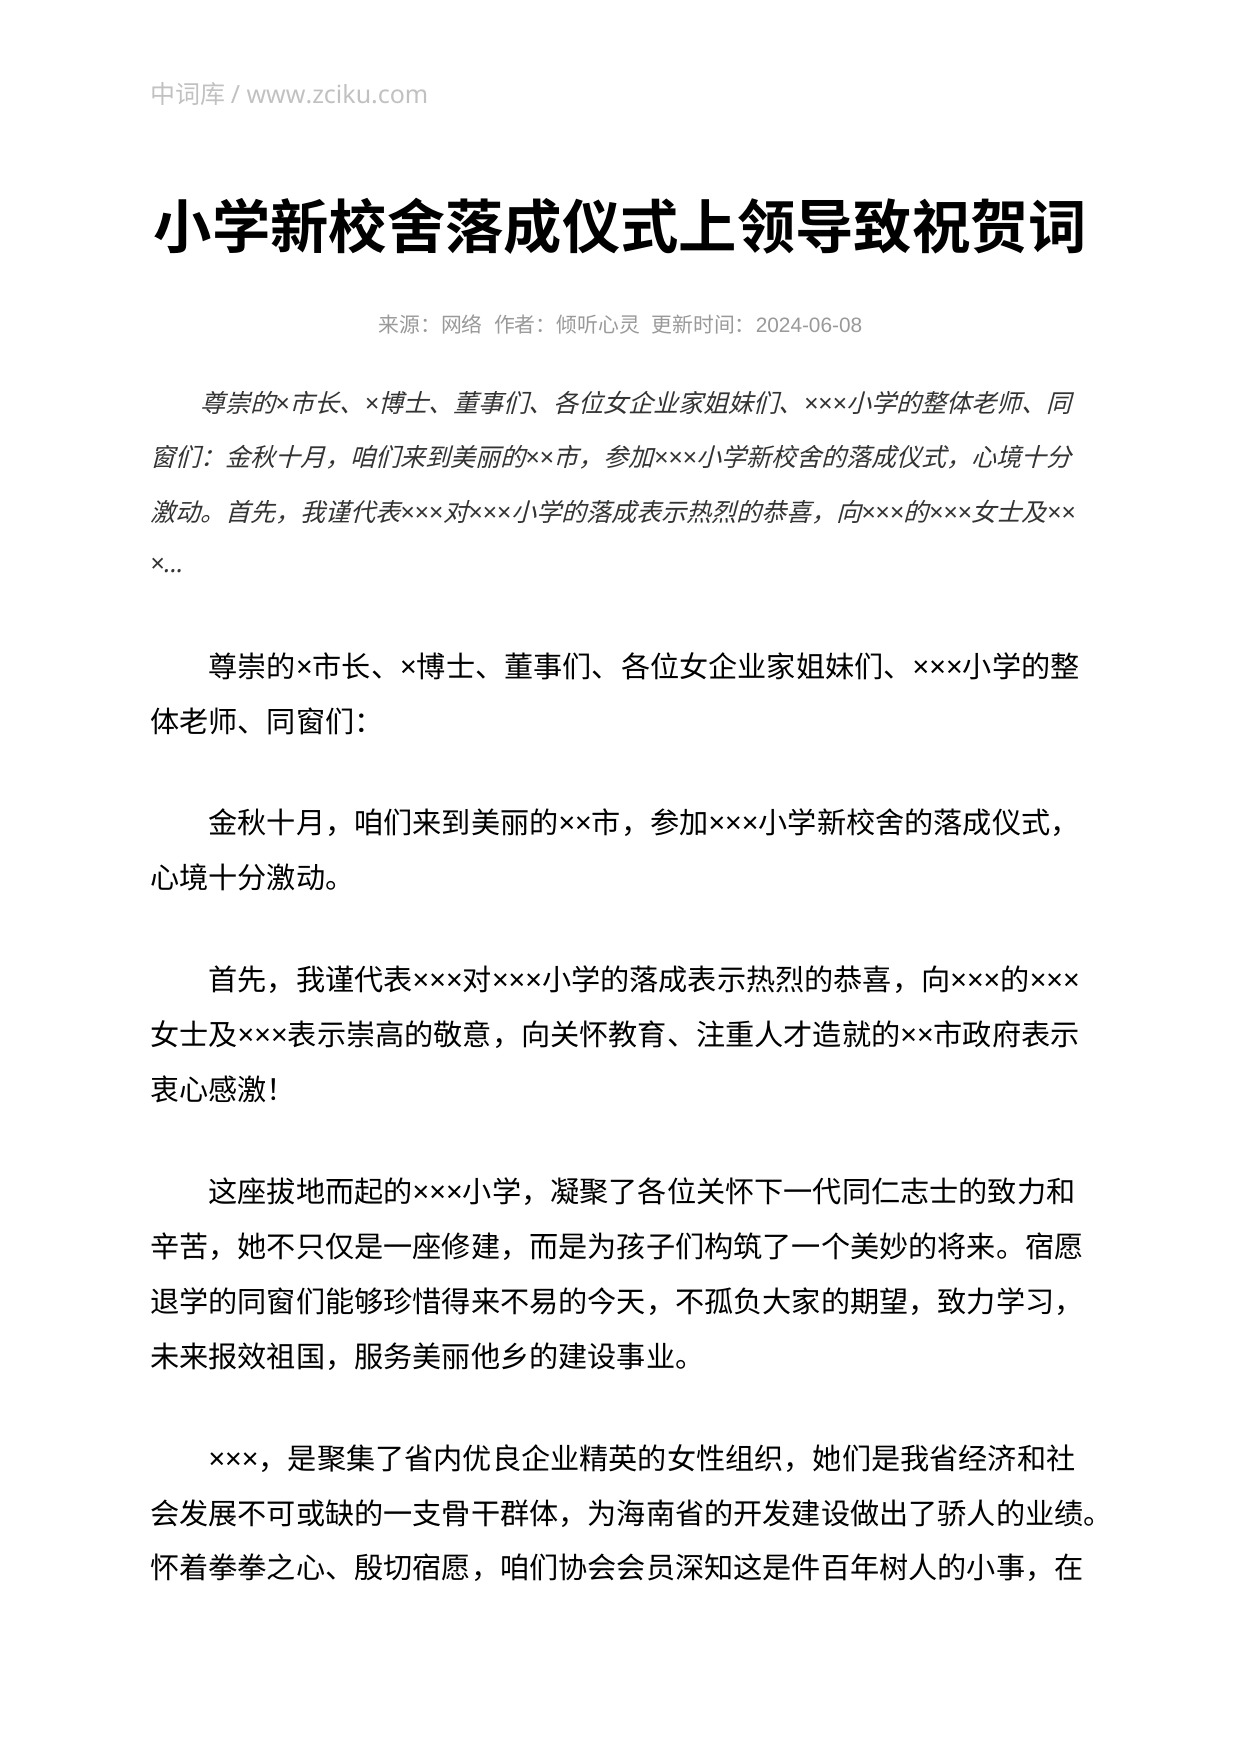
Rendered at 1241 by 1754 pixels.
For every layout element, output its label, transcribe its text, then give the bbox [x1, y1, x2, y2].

text 尊崇的×市长、×博士、董事们、各位女企业家姐妹们、×××小学的整体老师、同窗们：金秋十月，咱们来到美丽的××市，参加×××小学新校舍的落成仪式，心境十分激动。首先，我谨代表×××对×××小学的落成表示热烈的恭喜，向×××的×××女士及×××... [150, 383, 1090, 579]
subtitle 小学新校舍落成仪式上领导致祝贺词 [150, 181, 1090, 266]
text 尊崇的×市长、×博士、董事们、各位女企业家姐妹们、×××小学的整体老师、同窗们： [150, 643, 1090, 741]
text 金秋十月，咱们来到美丽的××市，参加×××小学新校舍的落成仪式，心境十分激动。 [150, 800, 1090, 897]
text 首先，我谨代表×××对×××小学的落成表示热烈的恭喜，向×××的×××女士及×××表示崇高的敬意，向关怀教育、注重人才造就的××市政府表示衷心感激！ [150, 957, 1090, 1109]
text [150, 1435, 1090, 1587]
text 这座拔地而起的×××小学，凝聚了各位关怀下一代同仁志士的致力和辛苦，她不只仅是一座修建，而是为孩子们构筑了一个美妙的将来。宿愿退学的同窗们能够珍惜得来不易的今天，不孤负大家的期望，致力学习，未来报效祖国，服务美丽他乡的建设事业。 [150, 1169, 1090, 1376]
text 来源：网络 作者：倾听心灵 更新时间：2024-06-08 [150, 313, 1090, 337]
